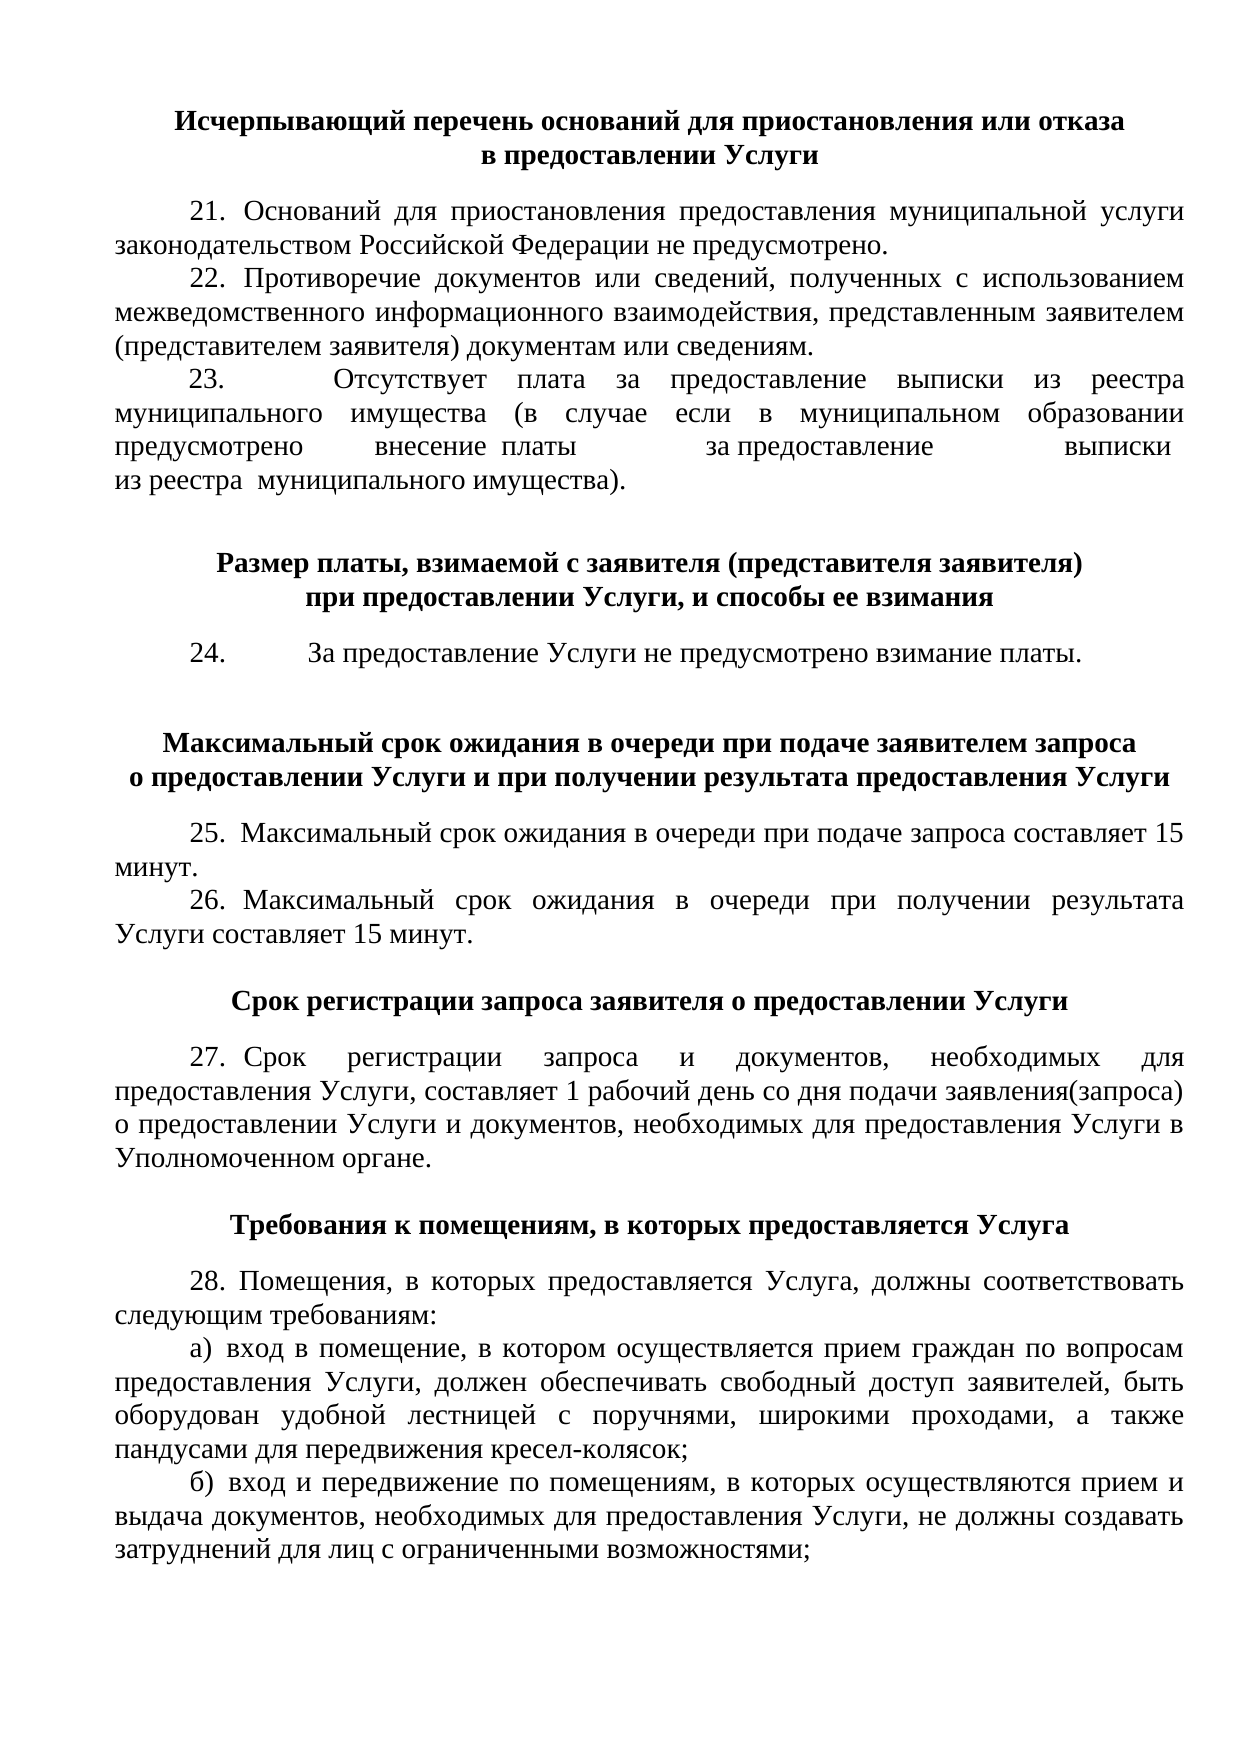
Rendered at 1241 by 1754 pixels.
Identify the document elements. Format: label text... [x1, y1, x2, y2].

list Срок регистрации запроса и документов, необходимых для предоставления Услуги, составляет 1 рабочий день со дня подачи заявления(запроса) о предоставлении Услуги и документов, необходимых для предоставления Услуги в Уполномоченном органе. [114, 1039, 1185, 1173]
list Отсутствует плата за предоставление выписки из реестра муниципального имущества (в случае если в муниципальном образовании предусмотрено внесение платы за предоставление выписки из реестра муниципального имущества). [114, 361, 1185, 495]
list вход в помещение, в котором осуществляется прием граждан по вопросам предоставления Услуги, должен обеспечивать свободный доступ заявителей, быть оборудован удобной лестницей с поручнями, широкими проходами, а также пандусами для передвижения кресел-колясок; [114, 1330, 1185, 1464]
text Размер платы, взимаемой с заявителя (представителя заявителя) при предоставлении Услуги, и способы ее взимания [114, 545, 1185, 612]
text Срок регистрации запроса заявителя о предоставлении Услуги [114, 983, 1185, 1016]
list вход и передвижение по помещениям, в которых осуществляются прием и выдача документов, необходимых для предоставления Услуги, не должны создавать затруднений для лиц с ограниченными возможностями; [114, 1464, 1185, 1565]
list Помещения, в которых предоставляется Услуга, должны соответствовать следующим требованиям: [114, 1263, 1185, 1330]
list Максимальный срок ожидания в очереди при подаче запроса составляет 15 минут. [114, 815, 1185, 882]
list Максимальный срок ожидания в очереди при получении результата Услуги составляет 15 минут. [114, 882, 1185, 949]
text Требования к помещениям, в которых предоставляется Услуга [114, 1207, 1185, 1240]
text Максимальный срок ожидания в очереди при подаче заявителем запроса о предоставлении Услуги и при получении результата предоставления Услуги [114, 725, 1185, 792]
text Исчерпывающий перечень оснований для приостановления или отказа в предоставлении Услуги [114, 103, 1185, 171]
list Оснований для приостановления предоставления муниципальной услуги законодательством Российской Федерации не предусмотрено. [114, 193, 1185, 261]
list Противоречие документов или сведений, полученных с использованием межведомственного информационного взаимодействия, представленным заявителем (представителем заявителя) документам или сведениям. [114, 261, 1185, 361]
list За предоставление Услуги не предусмотрено взимание платы. [114, 635, 1185, 669]
